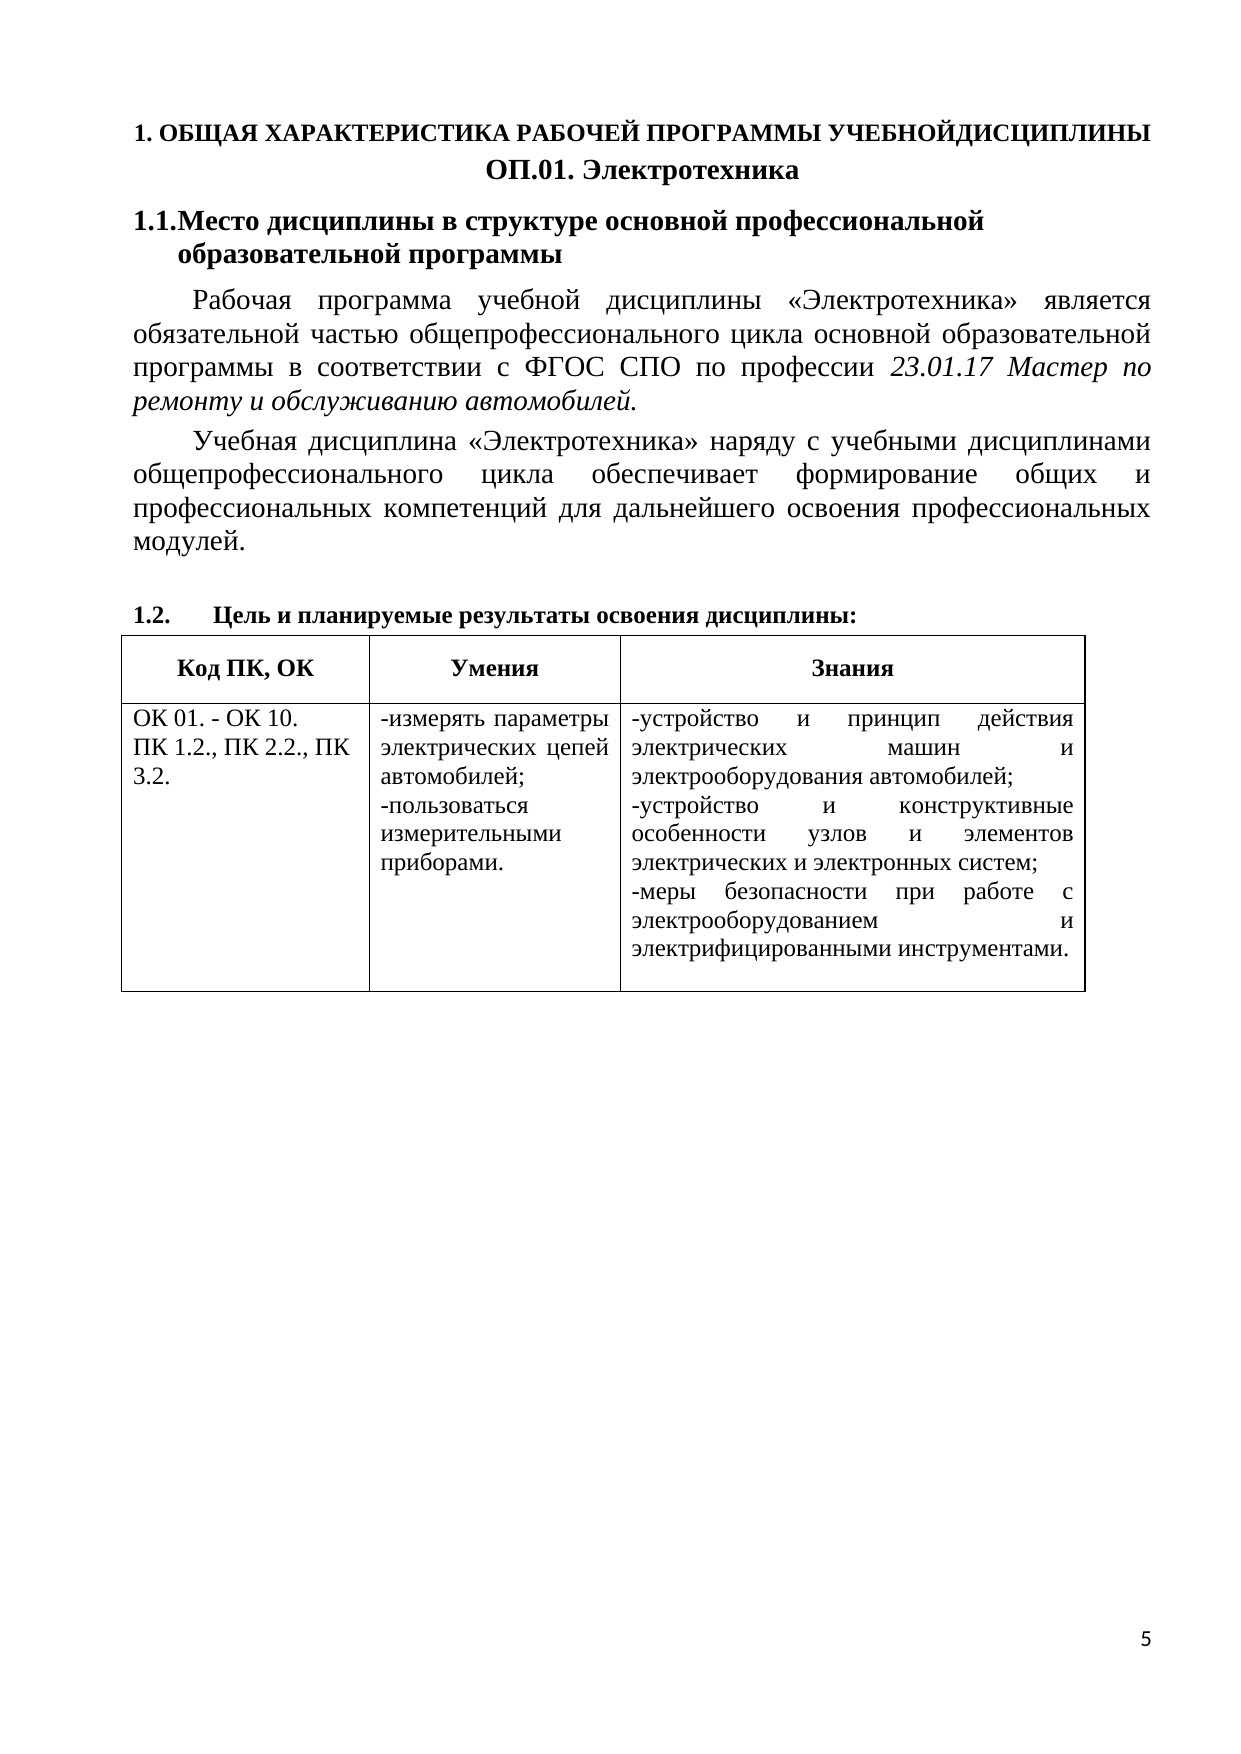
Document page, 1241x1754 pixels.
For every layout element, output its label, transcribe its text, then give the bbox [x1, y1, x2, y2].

table_cell -устройство и принцип действия электрических машин и электрооборудования автомобилей; -устройство и конструктивные особенности узлов и элементов электрических и электронных систем; -меры безопасности при работе с электрооборудованием и электрифицированными инструментами. [621, 704, 1084, 991]
table_header Код ПК, ОК [122, 636, 369, 702]
text 1. ОБЩАЯ ХАРАКТЕРИСТИКА РАБОЧЕЙ ПРОГРАММЫ УЧЕБНОЙДИСЦИПЛИНЫ ОП.01. Электротехника [133, 118, 1152, 185]
list Цель и планируемые результаты освоения дисциплины: [133, 600, 1152, 628]
table_cell -измерять параметры электрических цепей автомобилей; -пользоваться измерительными приборами. [370, 704, 620, 991]
text Рабочая программа учебной дисциплины «Электротехника» является обязательной частью общепрофессионального цикла основной образовательной программы в соответствии с ФГОС СПО по профессии 23.01.17 Мастер по ремонту и обслуживанию автомобилей. [133, 282, 1152, 417]
table_header Умения [370, 636, 620, 702]
list Место дисциплины в структуре основной профессиональной образовательной программы [133, 203, 1152, 270]
table_cell ОК 01. - ОК 10. ПК 1.2., ПК 2.2., ПК 3.2. [122, 704, 369, 991]
text Учебная дисциплина «Электротехника» наряду с учебными дисциплинами общепрофессионального цикла обеспечивает формирование общих и профессиональных компетенций для дальнейшего освоения профессиональных модулей. [133, 423, 1152, 557]
table_header Знания [621, 636, 1084, 702]
